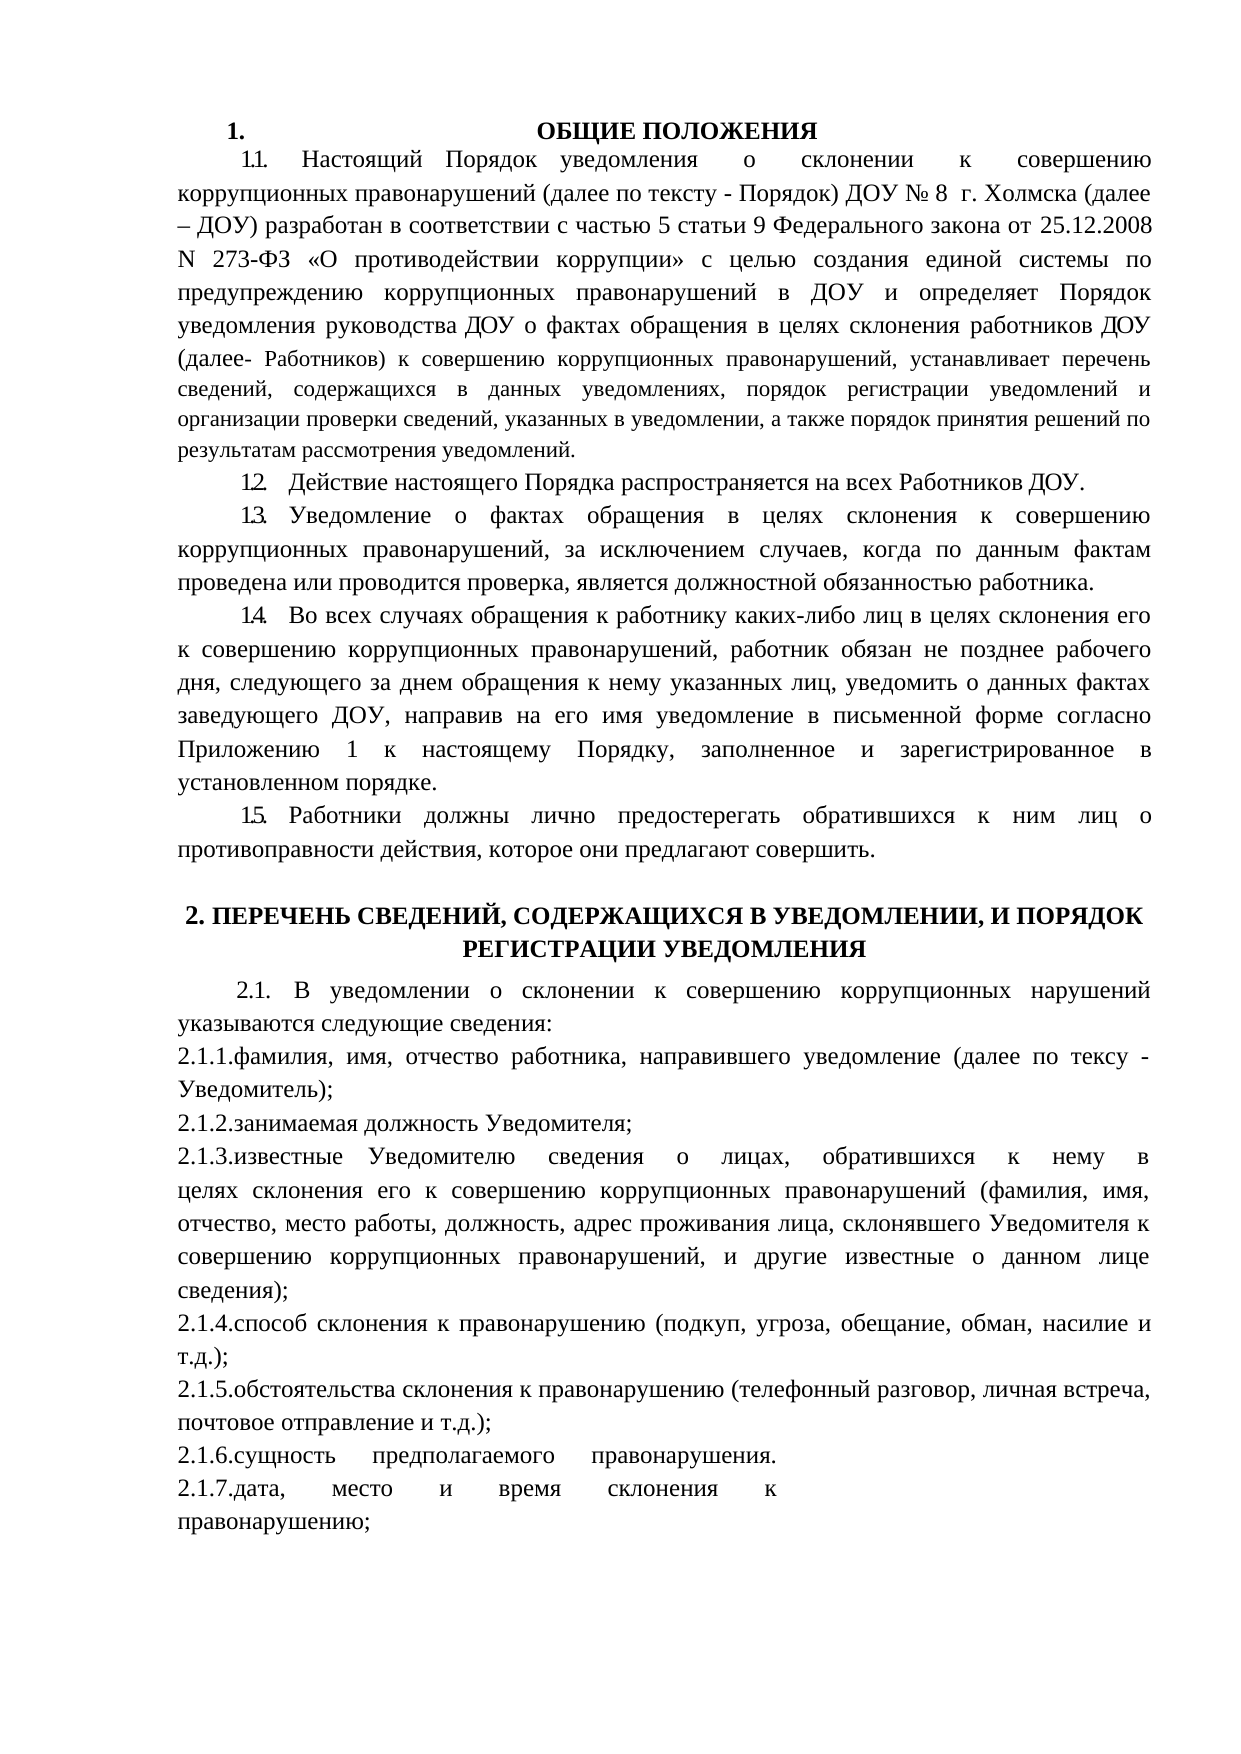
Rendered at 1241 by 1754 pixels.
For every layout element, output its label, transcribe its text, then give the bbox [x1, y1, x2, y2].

list .занимаемая должность Уведомителя; [177, 1108, 1163, 1137]
list Действие настоящего Порядка распространяется на всех Работников ДОУ. [240, 467, 1163, 495]
list .способ склонения к правонарушению (подкуп, угроза, обещание, обман, насилие и т.д.); [177, 1308, 1152, 1370]
list Уведомление о фактах обращения в целях склонения к совершению коррупционных правонарушений, за исключением случаев, когда по данным фактам проведена или проводится проверка, является должностной обязанностью работника. [177, 501, 1152, 596]
list Настоящий Порядок уведомления о склонении к совершению коррупционных правонарушений (далее по тексту - Порядок) ДОУ № 8 г. Холмска (далее – ДОУ) разработан в соответствии с частью 5 статьи 9 Федерального закона от 25.12.2008 N 273-ФЗ «О противодействии коррупции» с целью создания единой системы по предупреждению коррупционных правонарушений в ДОУ и определяет Порядок уведомления руководства ДОУ о фактах обращения в целях склонения работников ДОУ (далее- Работников) к совершению коррупционных правонарушений, устанавливает перечень сведений, содержащихся в данных уведомлениях, порядок регистрации уведомлений и организации проверки сведений, указанных в уведомлении, а также порядок принятия решений по результатам рассмотрения уведомлений. [177, 144, 1152, 462]
list .известные Уведомителю сведения о лицах, обратившихся к нему в целях склонения его к совершению коррупционных правонарушений (фамилия, имя, отчество, место работы, должность, адрес проживания лица, склонявшего Уведомителя к совершению коррупционных правонарушений, и другие известные о данном лице сведения); [177, 1141, 1150, 1303]
list .обстоятельства склонения к правонарушению (телефонный разговор, личная встреча, почтовое отправление и т.д.); [177, 1374, 1152, 1436]
list ОБЩИЕ ПОЛОЖЕНИЯ [177, 116, 1163, 144]
list Работники должны лично предостерегать обратившихся к ним лиц о противоправности действия, которое они предлагают совершить. [177, 801, 1152, 863]
list Во всех случаях обращения к работнику каких-либо лиц в целях склонения его к совершению коррупционных правонарушений, работник обязан не позднее рабочего дня, следующего за днем обращения к нему указанных лиц, уведомить о данных фактах заведующего ДОУ, направив на его имя уведомление в письменной форме согласно Приложению 1 к настоящему Порядку, заполненное и зарегистрированное в установленном порядке. [177, 601, 1152, 796]
list В уведомлении о склонении к совершению коррупционных нарушений указываются следующие сведения: [177, 975, 1151, 1037]
list .сущность предполагаемого правонарушения. 2.1.7.дата, место и время склонения к правонарушению; [177, 1440, 777, 1535]
subtitle ПЕРЕЧЕНЬ СВЕДЕНИЙ, СОДЕРЖАЩИХСЯ В УВЕДОМЛЕНИИ, И ПОРЯДОК РЕГИСТРАЦИИ УВЕДОМЛЕНИЯ [185, 899, 1144, 963]
list .фамилия, имя, отчество работника, направившего уведомление (далее по тексу - Уведомитель); [177, 1041, 1150, 1103]
